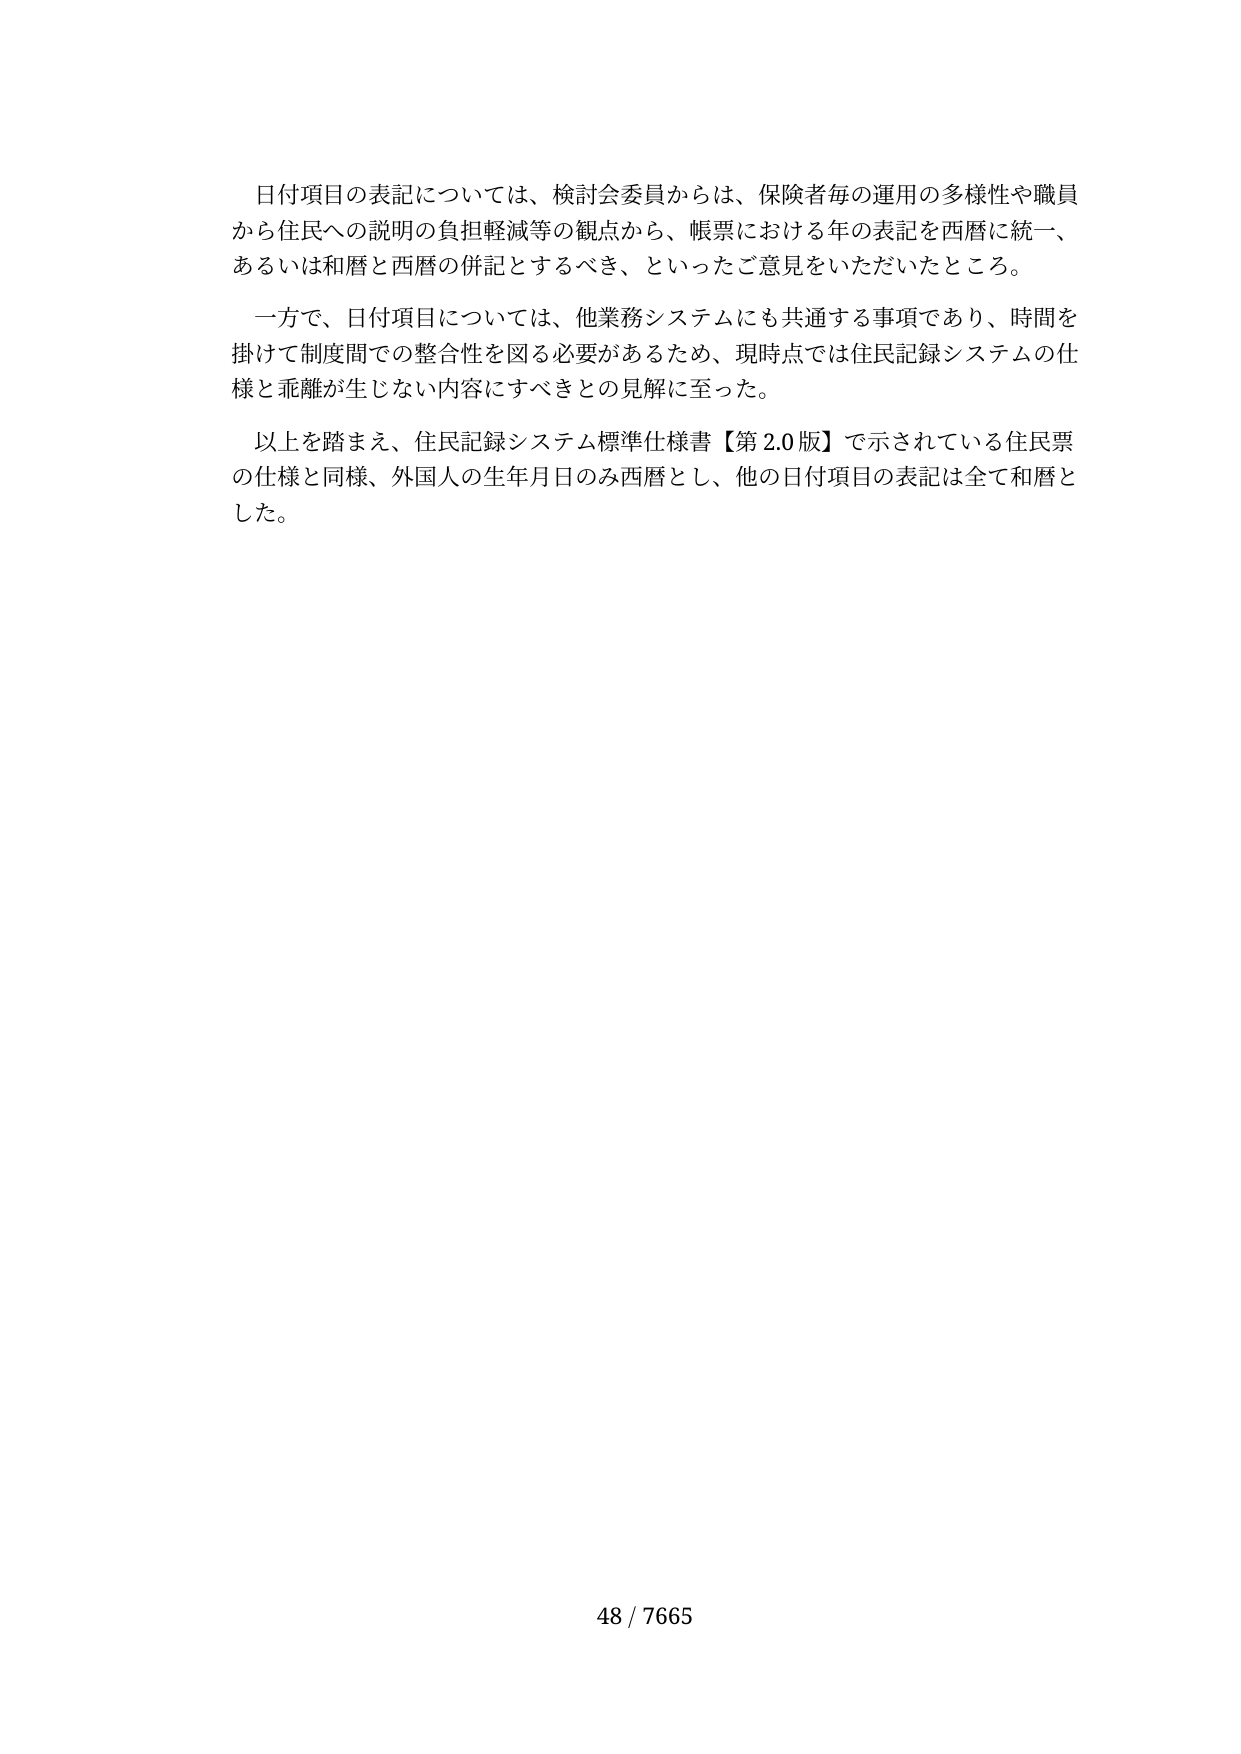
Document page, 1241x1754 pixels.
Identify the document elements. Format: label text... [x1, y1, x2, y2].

list 一方で、日付項目については、他業務システムにも共通する事項であり、時間を掛けて制度間での整合性を図る必要があるため、現時点では住民記録システムの仕様と乖離が生じない内容にすべきとの見解に至った。 [231, 300, 1092, 404]
list 日付項目の表記については、検討会委員からは、保険者毎の運用の多様性や職員から住民への説明の負担軽減等の観点から、帳票における年の表記を西暦に統一、あるいは和暦と西暦の併記とするべき、といったご意見をいただいたところ。 [231, 177, 1092, 281]
list 以上を踏まえ、住民記録システム標準仕様書【第2.0版】で示されている住民票の仕様と同様、外国人の生年月日のみ西暦とし、他の日付項目の表記は全て和暦とした。 [231, 424, 1092, 528]
